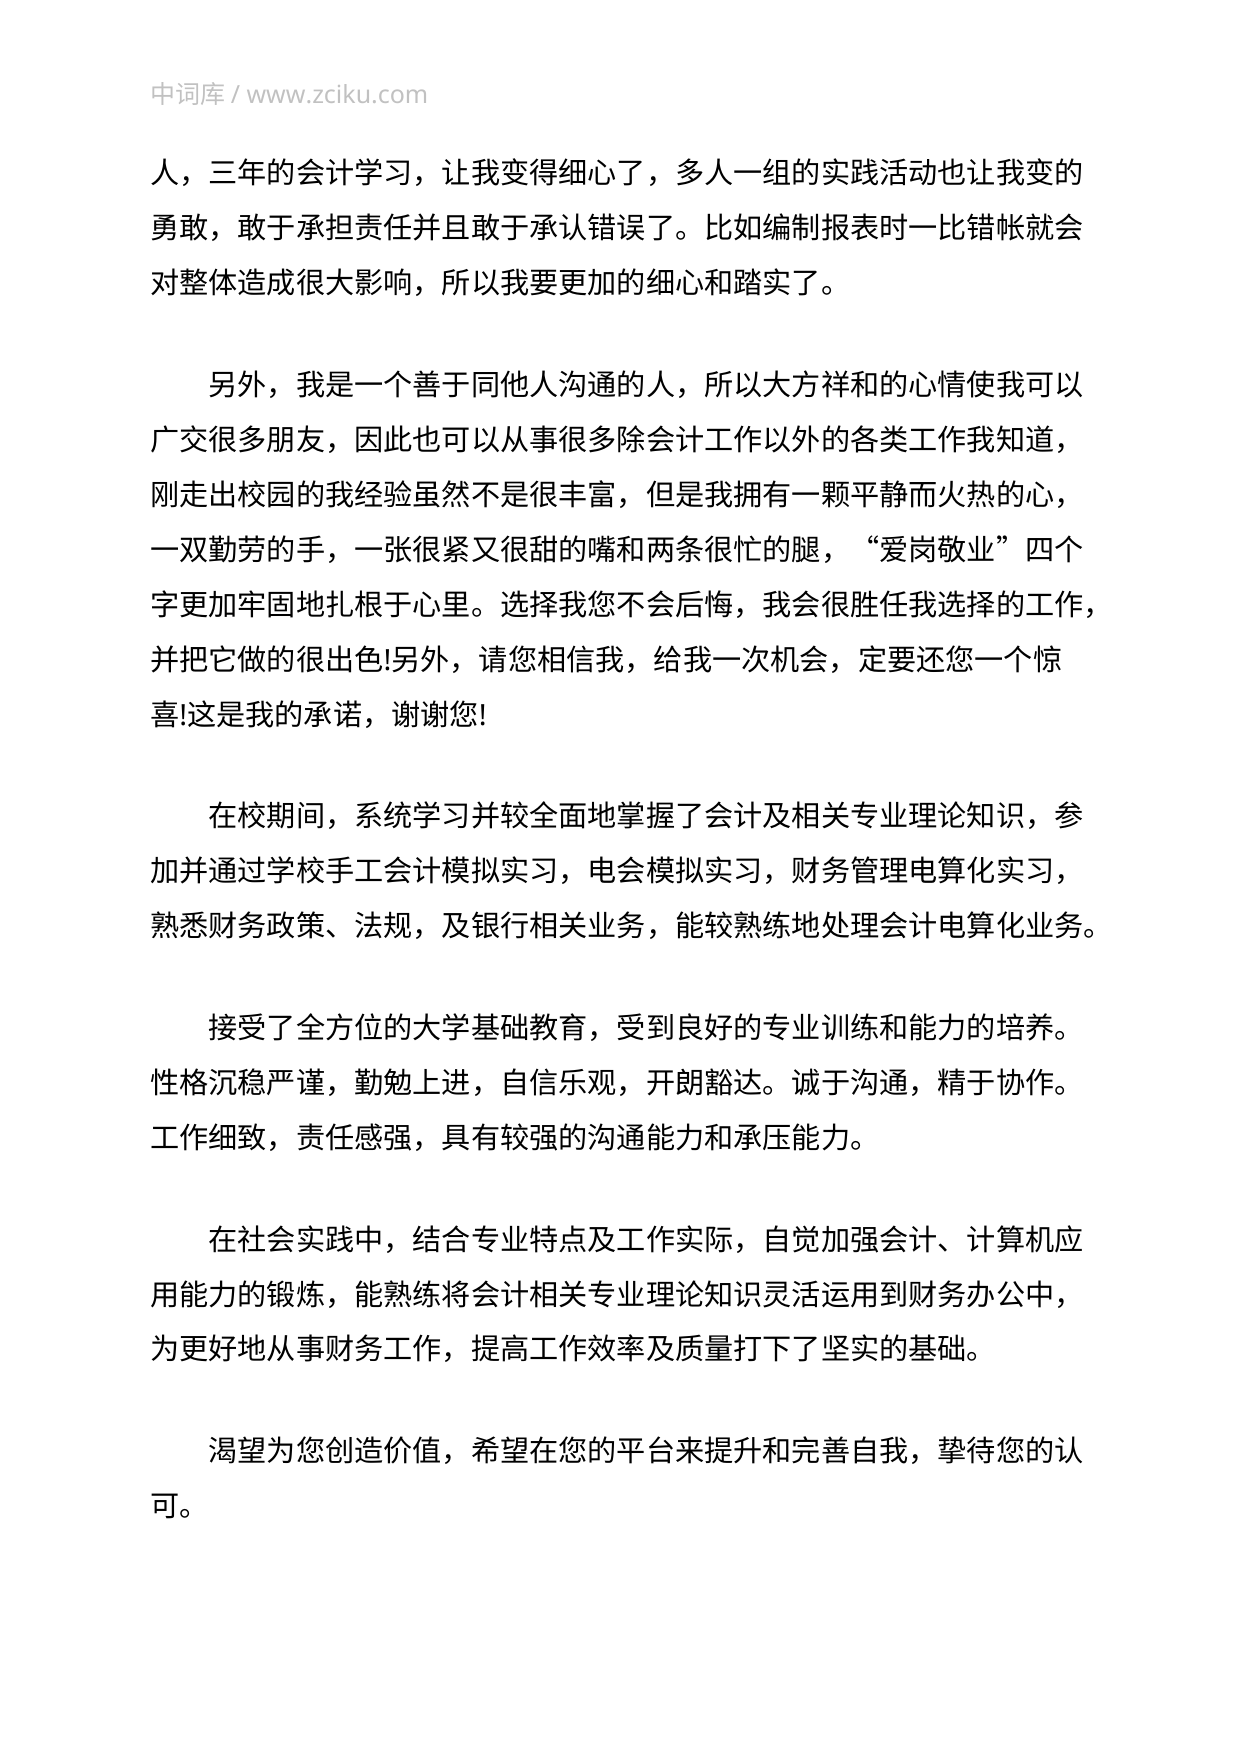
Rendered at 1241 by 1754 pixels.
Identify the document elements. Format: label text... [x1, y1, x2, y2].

text 另外，我是一个善于同他人沟通的人，所以大方祥和的心情使我可以广交很多朋友，因此也可以从事很多除会计工作以外的各类工作我知道，刚走出校园的我经验虽然不是很丰富，但是我拥有一颗平静而火热的心，一双勤劳的手，一张很紧又很甜的嘴和两条很忙的腿，“爱岗敬业”四个字更加牢固地扎根于心里。选择我您不会后悔，我会很胜任我选择的工作，并把它做的很出色!另外，请您相信我，给我一次机会，定要还您一个惊喜!这是我的承诺，谢谢您! [150, 362, 1090, 733]
text 在校期间，系统学习并较全面地掌握了会计及相关专业理论知识，参加并通过学校手工会计模拟实习，电会模拟实习，财务管理电算化实习，熟悉财务政策、法规，及银行相关业务，能较熟练地处理会计电算化业务。 [150, 793, 1090, 945]
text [150, 150, 1090, 302]
text 在社会实践中，结合专业特点及工作实际，自觉加强会计、计算机应用能力的锻炼，能熟练将会计相关专业理论知识灵活运用到财务办公中，为更好地从事财务工作，提高工作效率及质量打下了坚实的基础。 [150, 1216, 1090, 1368]
text 渴望为您创造价值，希望在您的平台来提升和完善自我，挚待您的认可。 [150, 1428, 1090, 1525]
text 接受了全方位的大学基础教育，受到良好的专业训练和能力的培养。 性格沉稳严谨，勤勉上进，自信乐观，开朗豁达。诚于沟通，精于协作。工作细致，责任感强，具有较强的沟通能力和承压能力。 [150, 1004, 1090, 1157]
